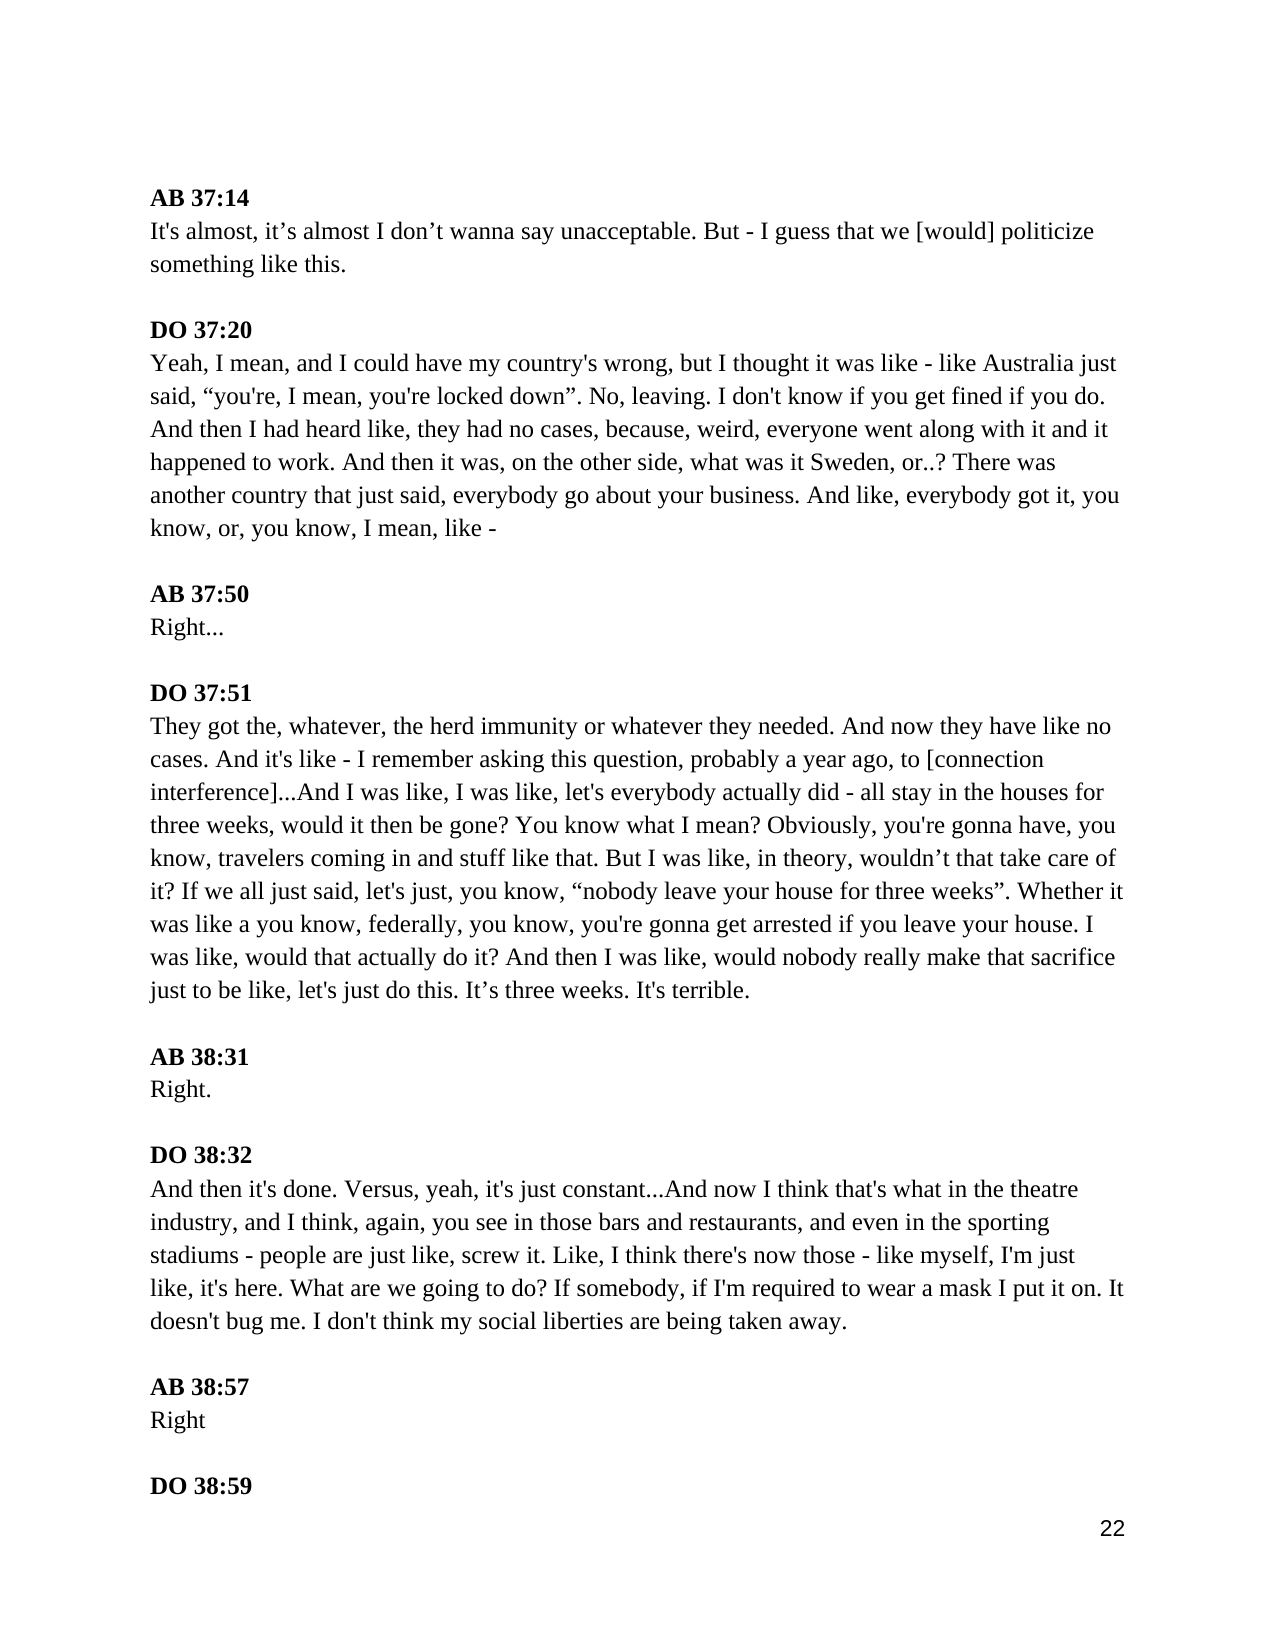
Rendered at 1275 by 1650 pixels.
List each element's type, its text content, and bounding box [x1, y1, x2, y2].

text AB 37:50 [150, 579, 1125, 608]
text Yeah, I mean, and I could have my country's wrong, but I thought it was like - like Australia just said, “you're, I mean, you're locked down”. No, leaving. I don't know if you get fined if you do. And then I had heard like, they had no cases, because, weird, everyone went along with it and it happened to work. And then it was, on the other side, what was it Sweden, or..? There was another country that just said, everybody go about your business. And like, everybody got it, you know, or, you know, I mean, like - [150, 348, 1125, 542]
text DO 37:20 [150, 315, 1125, 344]
text They got the, whatever, the herd immunity or whatever they needed. And now they have like no cases. And it's like - I remember asking this question, probably a year ago, to [connection interference]...And I was like, I was like, let's everybody actually did - all stay in the houses for three weeks, would it then be gone? You know what I mean? Obviously, you're gonna have, you know, travelers coming in and stuff like that. But I was like, in theory, wouldn’t that take care of it? If we all just said, let's just, you know, “nobody leave your house for three weeks”. Whether it was like a you know, federally, you know, you're gonna get arrested if you leave your house. I was like, would that actually do it? And then I was like, would nobody really make that sacrifice just to be like, let's just do this. It’s three weeks. It's terrible. [150, 711, 1125, 1004]
text DO 38:59 [150, 1471, 1125, 1499]
text It's almost, it’s almost I don’t wanna say unacceptable. But - I guess that we [would] politicize something like this. [150, 216, 1125, 278]
text Right [150, 1405, 1125, 1433]
text DO 38:32 [150, 1141, 1125, 1169]
text AB 38:31 [150, 1042, 1125, 1070]
text DO 37:51 [150, 678, 1125, 707]
text AB 38:57 [150, 1372, 1125, 1401]
text Right... [150, 612, 1125, 641]
text AB 37:14 [150, 183, 1125, 212]
text And then it's done. Versus, yeah, it's just constant...And now I think that's what in the theatre industry, and I think, again, you see in those bars and restaurants, and even in the sporting stadiums - people are just like, screw it. Like, I think there's now those - like myself, I'm just like, it's here. What are we going to do? If somebody, if I'm required to wear a mask I put it on. It doesn't bug me. I don't think my social liberties are being taken away. [150, 1174, 1125, 1334]
text Right. [150, 1074, 1125, 1103]
